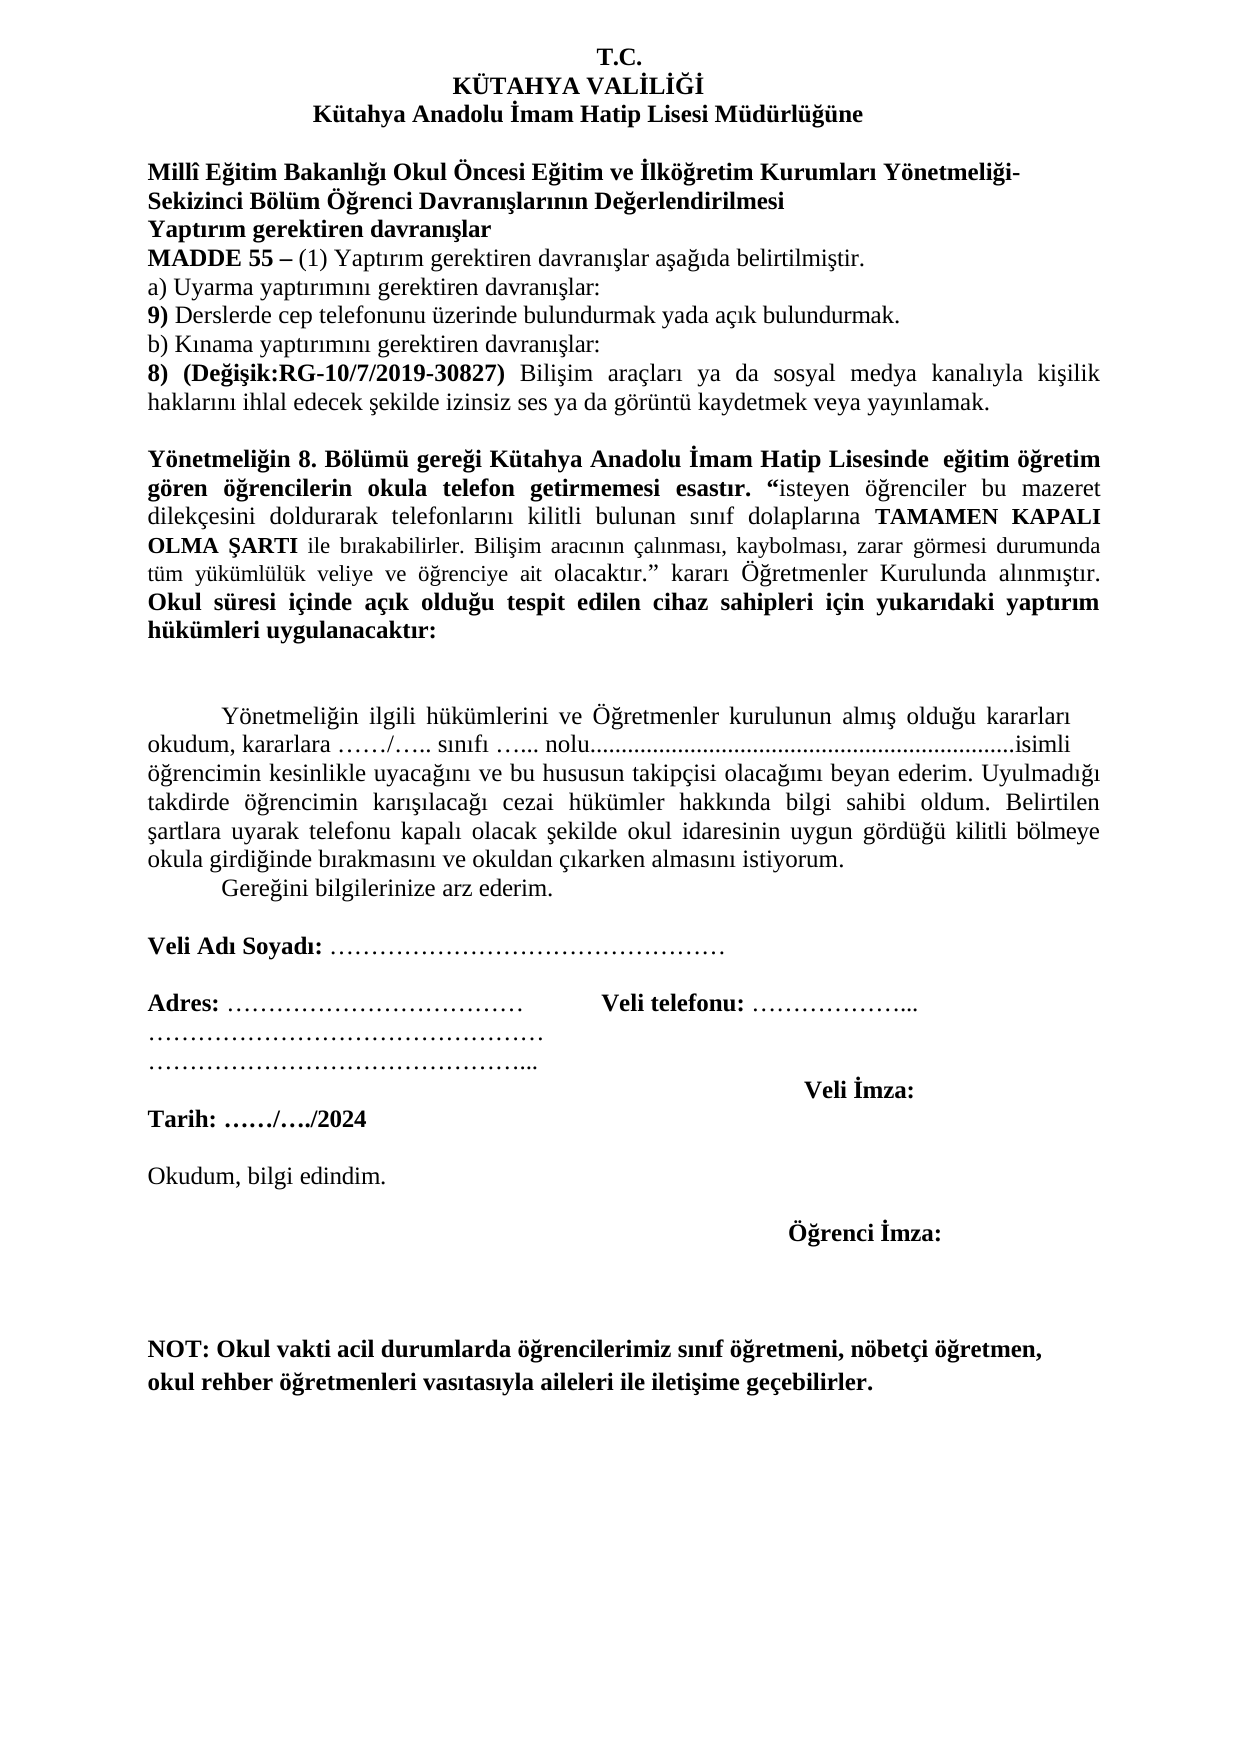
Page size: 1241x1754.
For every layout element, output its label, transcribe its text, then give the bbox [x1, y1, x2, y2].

list Uyarma yaptırımını gerektiren davranışlar: [147, 272, 1101, 300]
text NOT: Okul vakti acil durumlarda öğrencilerimiz sınıf öğretmeni, nöbetçi öğretmen, okul rehber öğretmenleri vasıtasıyla aileleri ile iletişime geçebilirler. [147, 1334, 1079, 1396]
text Adres: ……………………………… Veli telefonu: ………………... [147, 988, 1101, 1017]
text ………………………………………… [147, 1017, 1101, 1046]
text Yaptırım gerektiren davranışlar [147, 214, 1101, 243]
text Veli Adı Soyadı: ………………………………………… [147, 931, 1101, 959]
text ………………………………………... [147, 1046, 1101, 1075]
text öğrencimin kesinlikle uyacağını ve bu hususun takipçisi olacağımı beyan ederim. Uyulmadığı takdirde öğrencimin karışılacağı cezai hükümler hakkında bilgi sahibi oldum. Belirtilen şartlara uyarak telefonu kapalı olacak şekilde okul idaresinin uygun gördüğü kilitli bölmeye okula girdiğinde bırakmasını ve okuldan çıkarken almasını istiyorum. [147, 758, 1101, 873]
text MADDE 55 – (1) Yaptırım gerektiren davranışlar aşağıda belirtilmiştir. [147, 243, 1101, 272]
text Millî Eğitim Bakanlığı Okul Öncesi Eğitim ve İlköğretim Kurumları Yönetmeliği- Sekizinci Bölüm Öğrenci Davranışlarının Değerlendirilmesi [147, 157, 1101, 214]
text Veli İmza: [804, 1075, 1101, 1104]
list Kınama yaptırımını gerektiren davranışlar: [147, 329, 1101, 358]
text Okudum, bilgi edindim. [147, 1161, 1101, 1190]
text 8) (Değişik:RG-10/7/2019-30827) Bilişim araçları ya da sosyal medya kanalıyla kişilik haklarını ihlal edecek şekilde izinsiz ses ya da görüntü kaydetmek veya yayınlamak. [147, 358, 1101, 415]
text Yönetmeliğin 8. Bölümü gereği Kütahya Anadolu İmam Hatip Lisesinde eğitim öğretim gören öğrencilerin okula telefon getirmemesi esastır. “isteyen öğrenciler bu mazeret dilekçesini doldurarak telefonlarını kilitli bulunan sınıf dolaplarına TAMAMEN KAPALI OLMA ŞARTI ile bırakabilirler. Bilişim aracının çalınması, kaybolması, zarar görmesi durumunda tüm yükümlülük veliye ve öğrenciye ait olacaktır.” kararı Öğretmenler Kurulunda alınmıştır. Okul süresi içinde açık olduğu tespit edilen cihaz sahipleri için yukarıdaki yaptırım hükümleri uygulanacaktır: [147, 445, 1101, 644]
text 9) Derslerde cep telefonunu üzerinde bulundurmak yada açık bulundurmak. [147, 300, 1101, 329]
text Yönetmeliğin ilgili hükümlerini ve Öğretmenler kurulunun almış olduğu kararları okudum, kararlara ……/….. sınıfı …... nolu isimli [147, 701, 1072, 758]
text Tarih: ……/…./2024 [147, 1104, 1101, 1133]
text Gereğini bilgilerinize arz ederim. [221, 873, 1101, 902]
text Öğrenci İmza: [147, 1218, 1101, 1247]
text Kütahya Anadolu İmam Hatip Lisesi Müdürlüğüne [313, 99, 923, 128]
text KÜTAHYA VALİLİĞİ [361, 71, 923, 99]
text T.C. [596, 42, 1101, 71]
